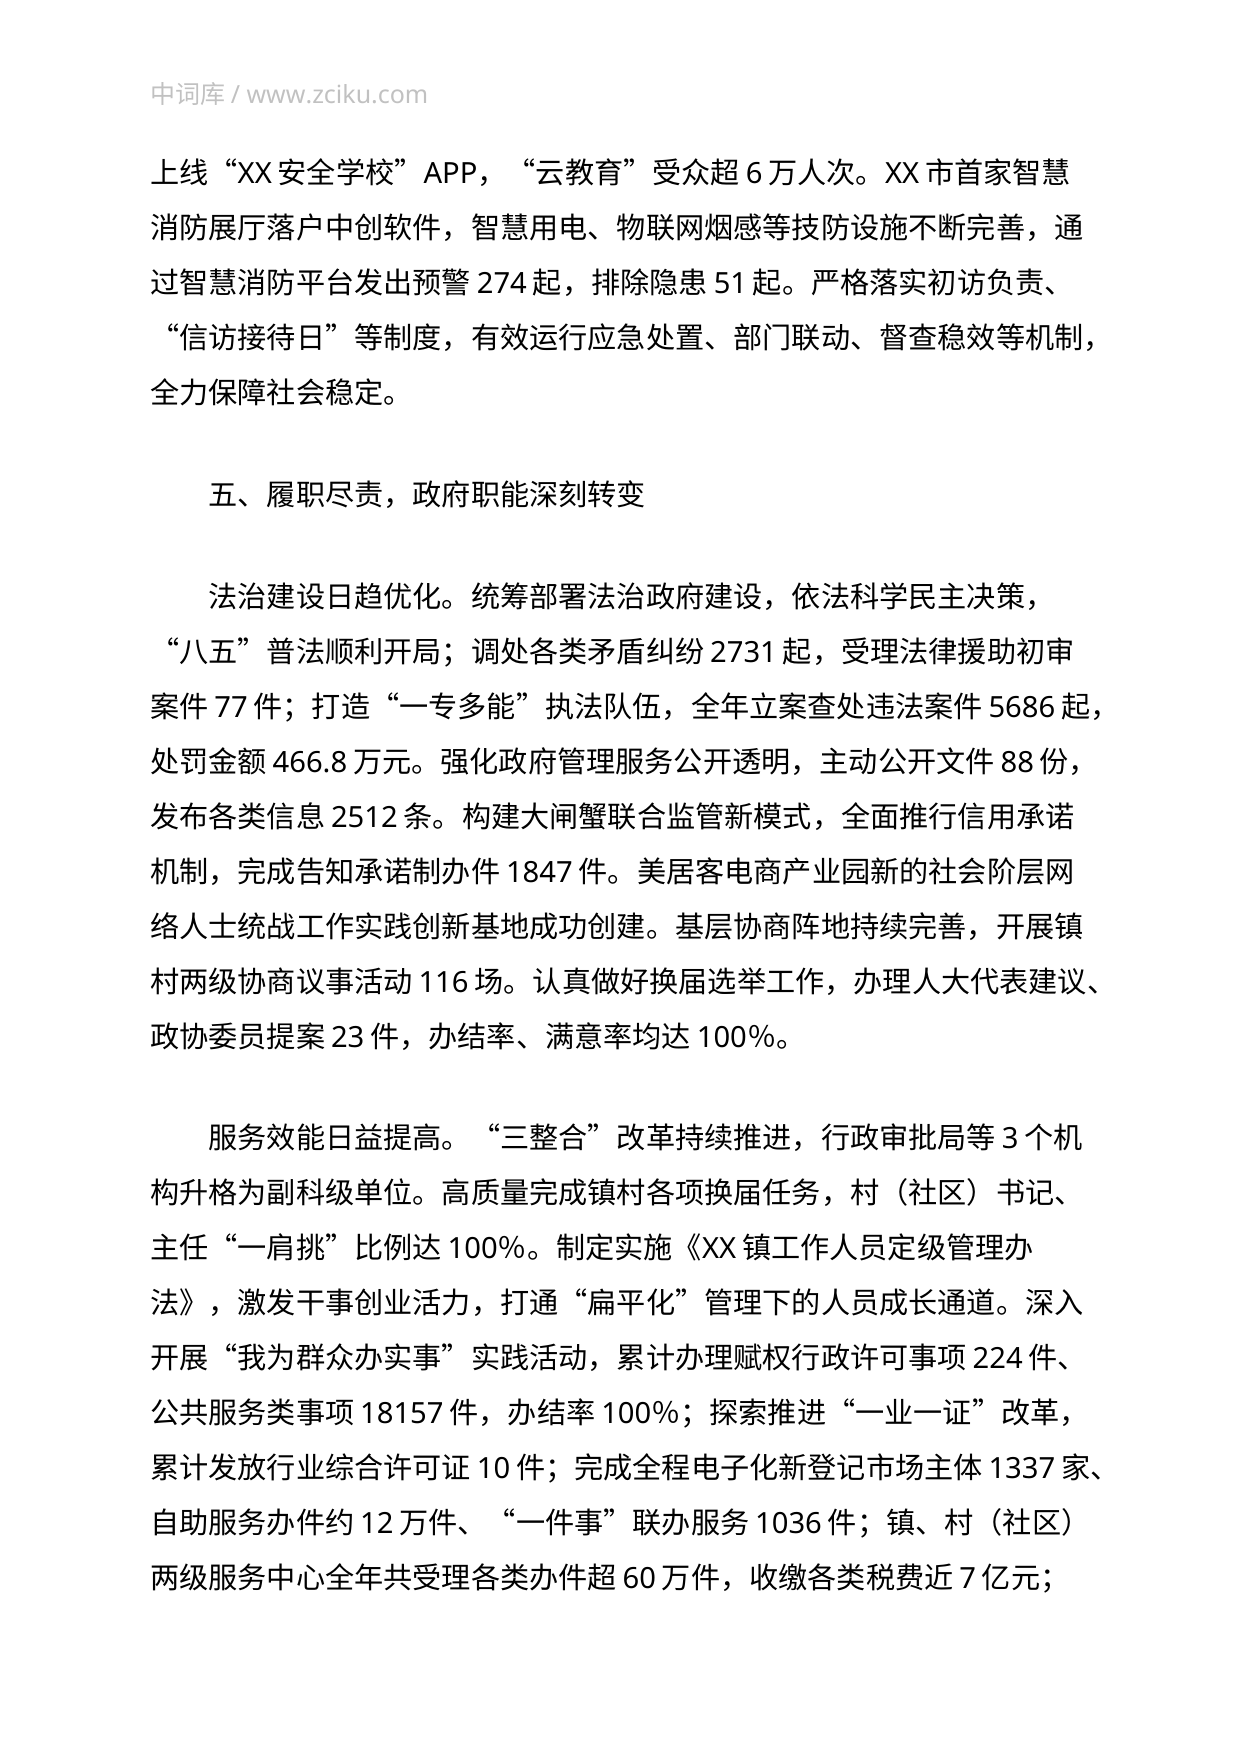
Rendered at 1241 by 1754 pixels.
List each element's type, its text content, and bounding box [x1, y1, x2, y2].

text 五、履职尽责，政府职能深刻转变 [150, 472, 1090, 514]
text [150, 1115, 1090, 1597]
text 法治建设日趋优化。统筹部署法治政府建设，依法科学民主决策，“八五”普法顺利开局；调处各类矛盾纠纷2731起，受理法律援助初审案件77件；打造“一专多能”执法队伍，全年立案查处违法案件5686起，处罚金额466.8万元。强化政府管理服务公开透明，主动公开文件88份，发布各类信息2512条。构建大闸蟹联合监管新模式，全面推行信用承诺机制，完成告知承诺制办件1847件。美居客电商产业园新的社会阶层网络人士统战工作实践创新基地成功创建。基层协商阵地持续完善，开展镇村两级协商议事活动116场。认真做好换届选举工作，办理人大代表建议、政协委员提案23件，办结率、满意率均达100％。 [150, 573, 1090, 1056]
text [150, 150, 1090, 412]
